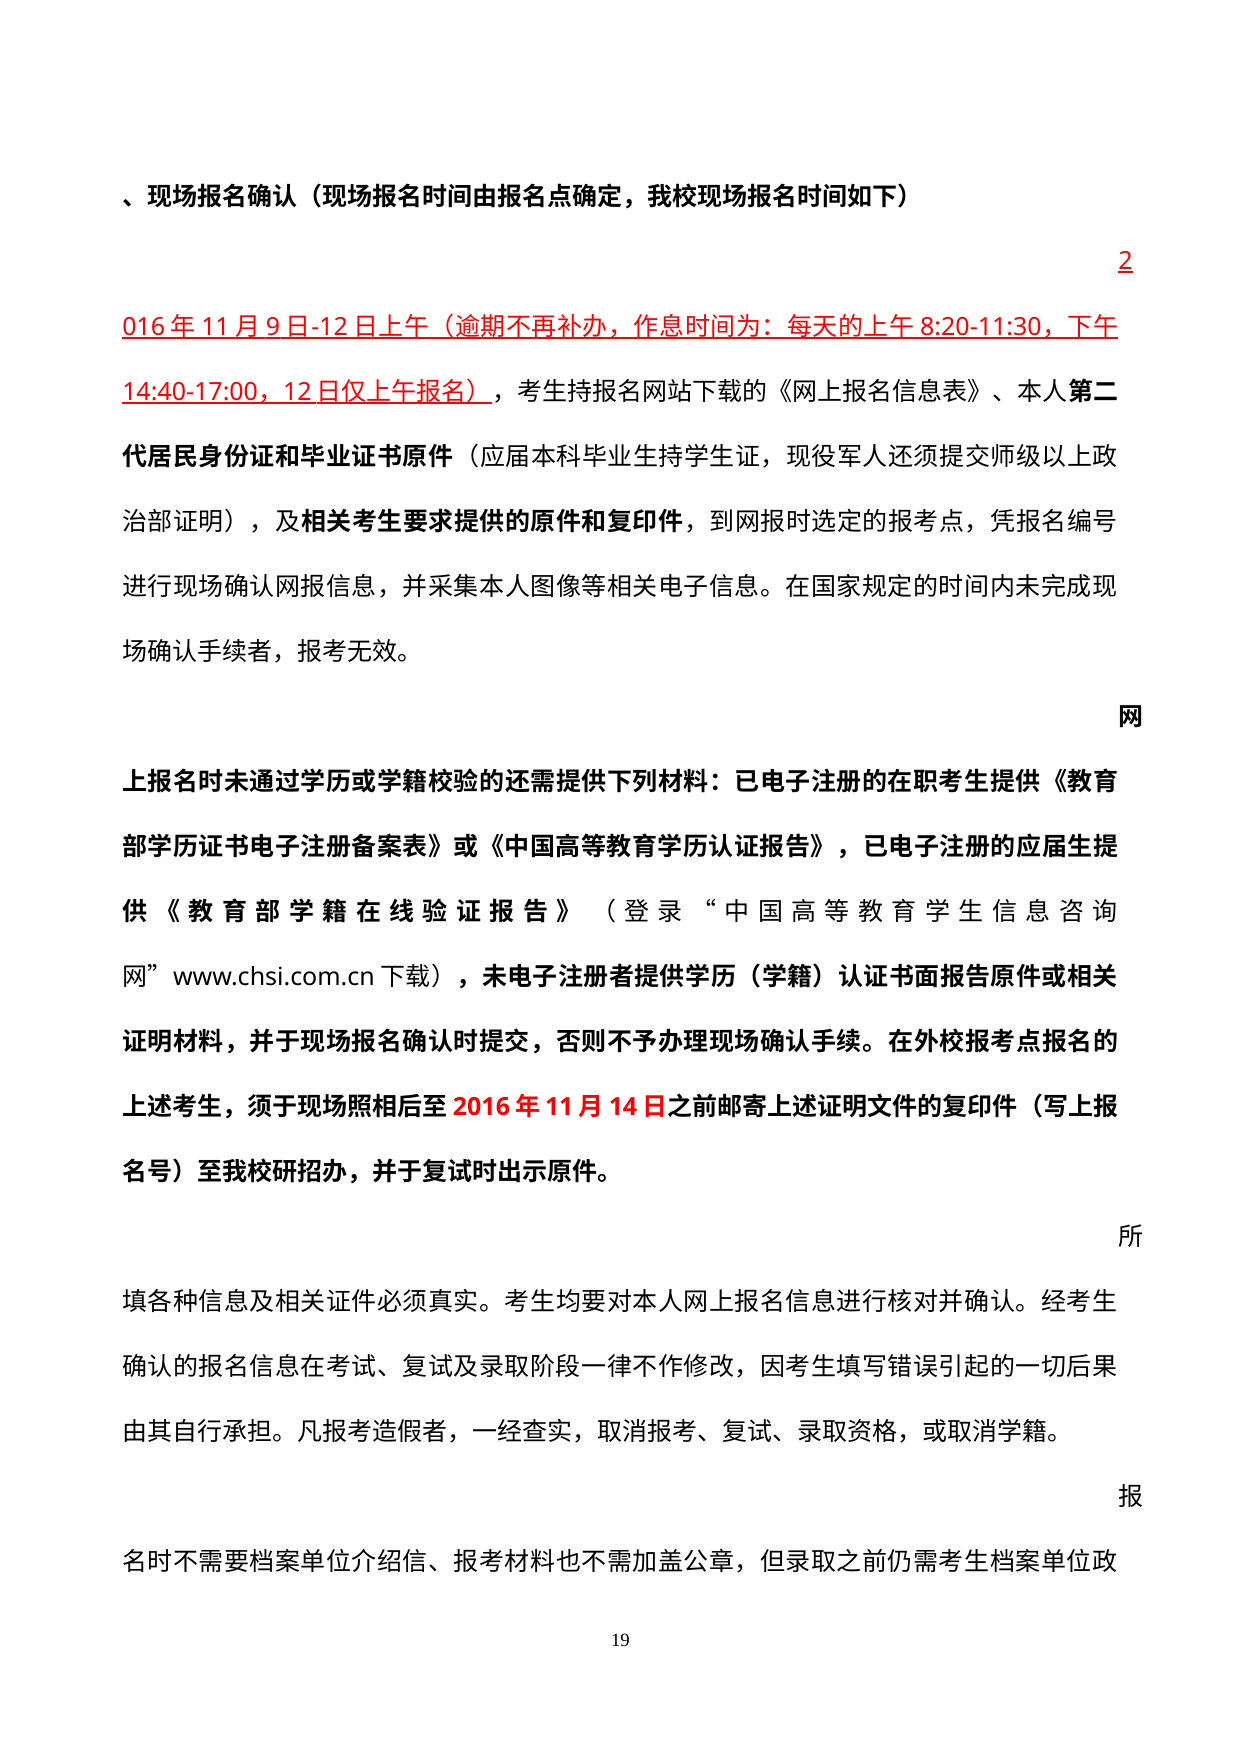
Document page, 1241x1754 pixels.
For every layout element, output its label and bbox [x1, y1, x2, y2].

table_header [111, 162, 1129, 1592]
